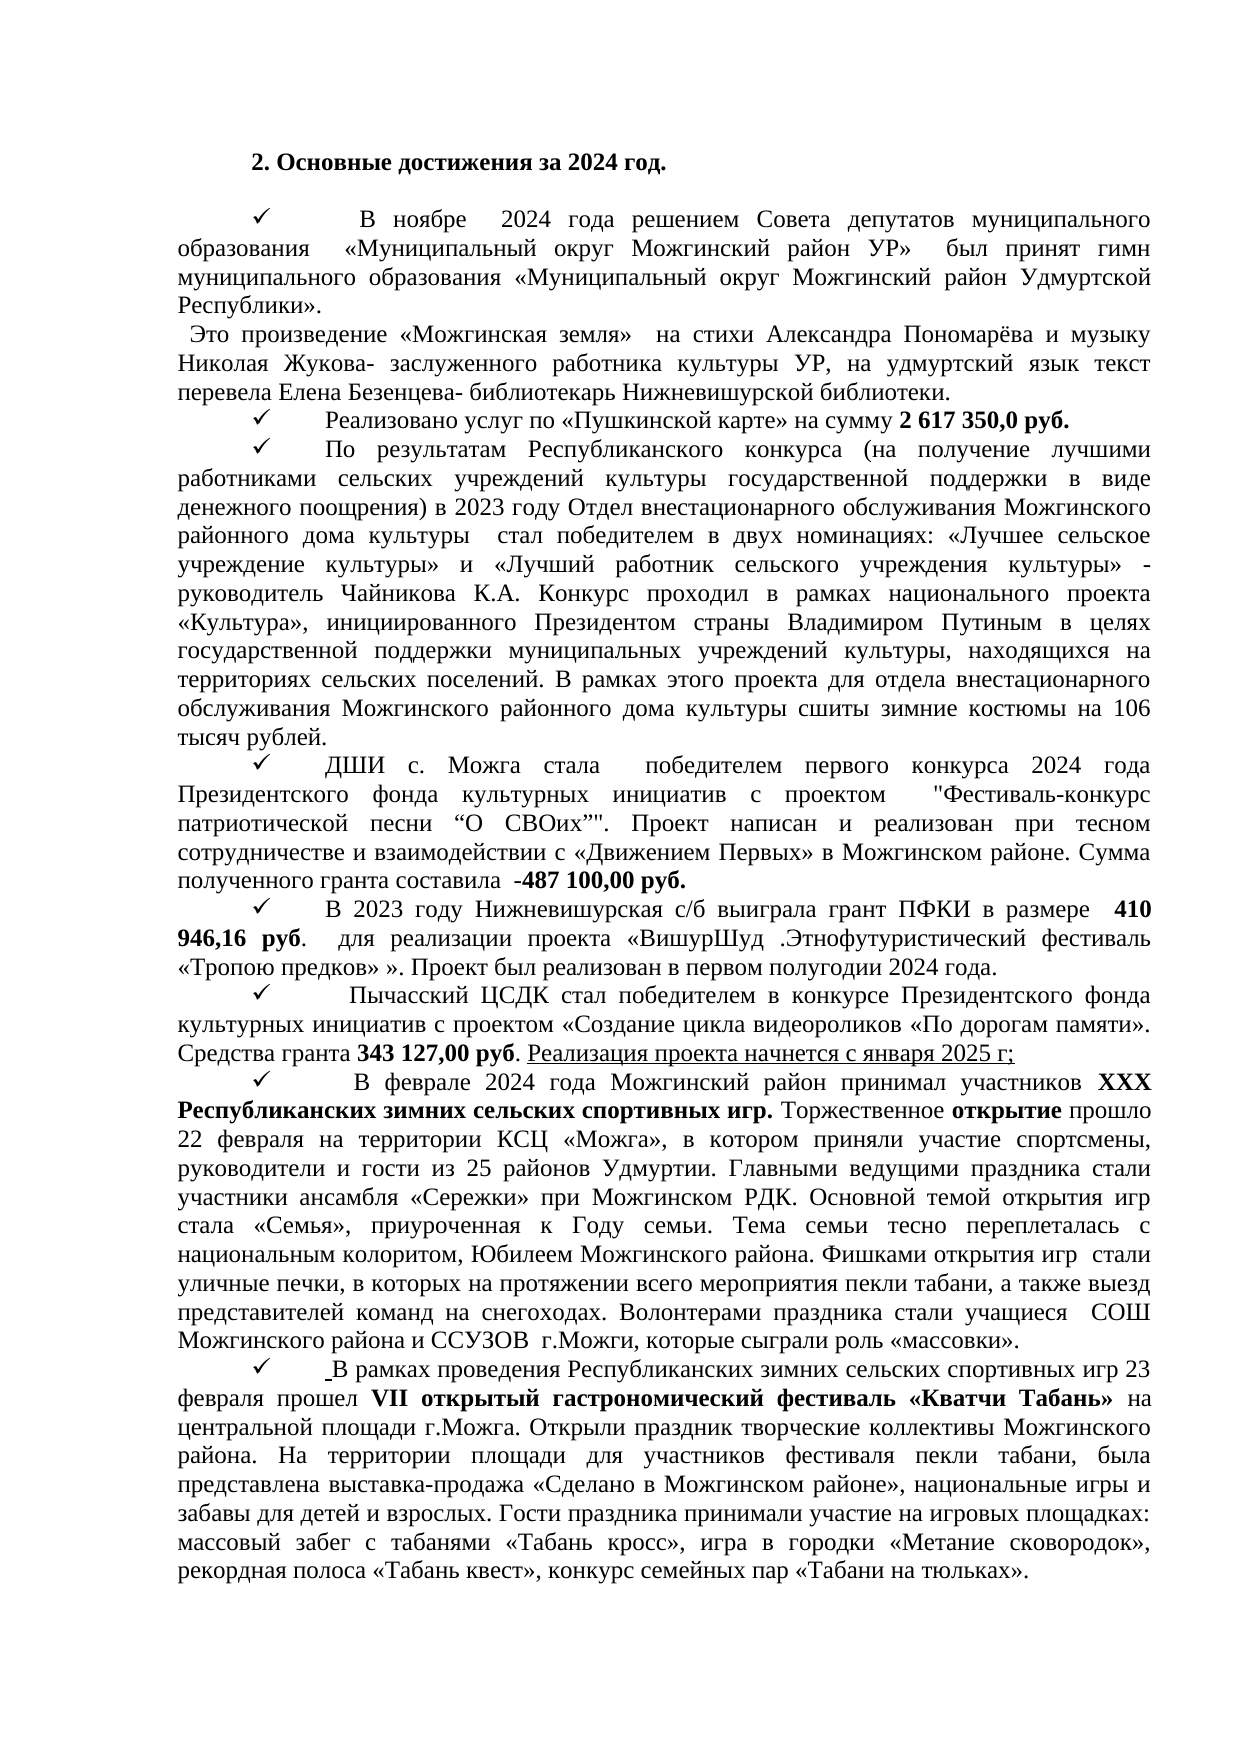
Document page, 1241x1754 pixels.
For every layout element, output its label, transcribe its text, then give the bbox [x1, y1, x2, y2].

list Пычасский ЦСДК стал победителем в конкурсе Президентского фонда культурных инициатив с проектом «Создание цикла видеороликов «По дорогам памяти». Средства гранта 343 127,00 руб. Реализация проекта начнется с января 2025 г; [177, 981, 1152, 1067]
list Реализовано услуг по «Пушкинской карте» на сумму 2 617 350,0 руб. [177, 406, 1152, 434]
list В феврале 2024 года Можгинский район принимал участников ХХХ Республиканских зимних сельских спортивных игр. Торжественное открытие прошло 22 февраля на территории КСЦ «Можга», в котором приняли участие спортсмены, руководители и гости из 25 районов Удмуртии. Главными ведущими праздника стали участники ансамбля «Сережки» при Можгинском РДК. Основной темой открытия игр стала «Семья», приуроченная к Году семьи. Тема семьи тесно переплеталась с национальным колоритом, Юбилеем Можгинского района. Фишками открытия игр стали уличные печки, в которых на протяжении всего мероприятия пекли табани, а также выезд представителей команд на снегоходах. Волонтерами праздника стали учащиеся СОШ Можгинского района и ССУЗОВ г.Можги, которые сыграли роль «массовки». [177, 1067, 1152, 1354]
text 2. Основные достижения за 2024 год. [177, 147, 1152, 176]
list В 2023 году Нижневишурская с/б выиграла грант ПФКИ в размере 410 946,16 руб. для реализации проекта «ВишурШуд .Этнофутуристический фестиваль «Тропою предков» ». Проект был реализован в первом полугодии 2024 года. [177, 894, 1152, 981]
list ДШИ с. Можга стала победителем первого конкурса 2024 года Президентского фонда культурных инициатив с проектом "Фестиваль-конкурс патриотической песни “О СВОих”". Проект написан и реализован при тесном сотрудничестве и взаимодействии с «Движением Первых» в Можгинском районе. Сумма полученного гранта составила -487 100,00 руб. [177, 751, 1152, 894]
list По результатам Республиканского конкурса (на получение лучшими работниками сельских учреждений культуры государственной поддержки в виде денежного поощрения) в 2023 году Отдел внестационарного обслуживания Можгинского районного дома культуры стал победителем в двух номинациях: «Лучшее сельское учреждение культуры» и «Лучший работник сельского учреждения культуры» - руководитель Чайникова К.А. Конкурс проходил в рамках национального проекта «Культура», инициированного Президентом страны Владимиром Путиным в целях государственной поддержки муниципальных учреждений культуры, находящихся на территориях сельских поселений. В рамках этого проекта для отдела внестационарного обслуживания Можгинского районного дома культуры сшиты зимние костюмы на 106 тысяч рублей. [177, 434, 1152, 751]
list В ноябре 2024 года решением Совета депутатов муниципального образования «Муниципальный округ Можгинский район УР» был принят гимн муниципального образования «Муниципальный округ Можгинский район Удмуртской Республики». Это произведение «Можгинская земля» на стихи Александра Пономарёва и музыку Николая Жукова- заслуженного работника культуры УР, на удмуртский язык текст перевела Елена Безенцева- библиотекарь Нижневишурской библиотеки. [177, 204, 1152, 406]
list В рамках проведения Республиканских зимних сельских спортивных игр 23 февраля прошел VII открытый гастрономический фестиваль «Кватчи Табань» на центральной площади г.Можга. Открыли праздник творческие коллективы Можгинского района. На территории площади для участников фестиваля пекли табани, была представлена выставка-продажа «Сделано в Можгинском районе», национальные игры и забавы для детей и взрослых. Гости праздника принимали участие на игровых площадках: массовый забег с табанями «Табань кросс», игра в городки «Метание сковородок», рекордная полоса «Табань квест», конкурс семейных пар «Табани на тюльках». [177, 1354, 1152, 1584]
